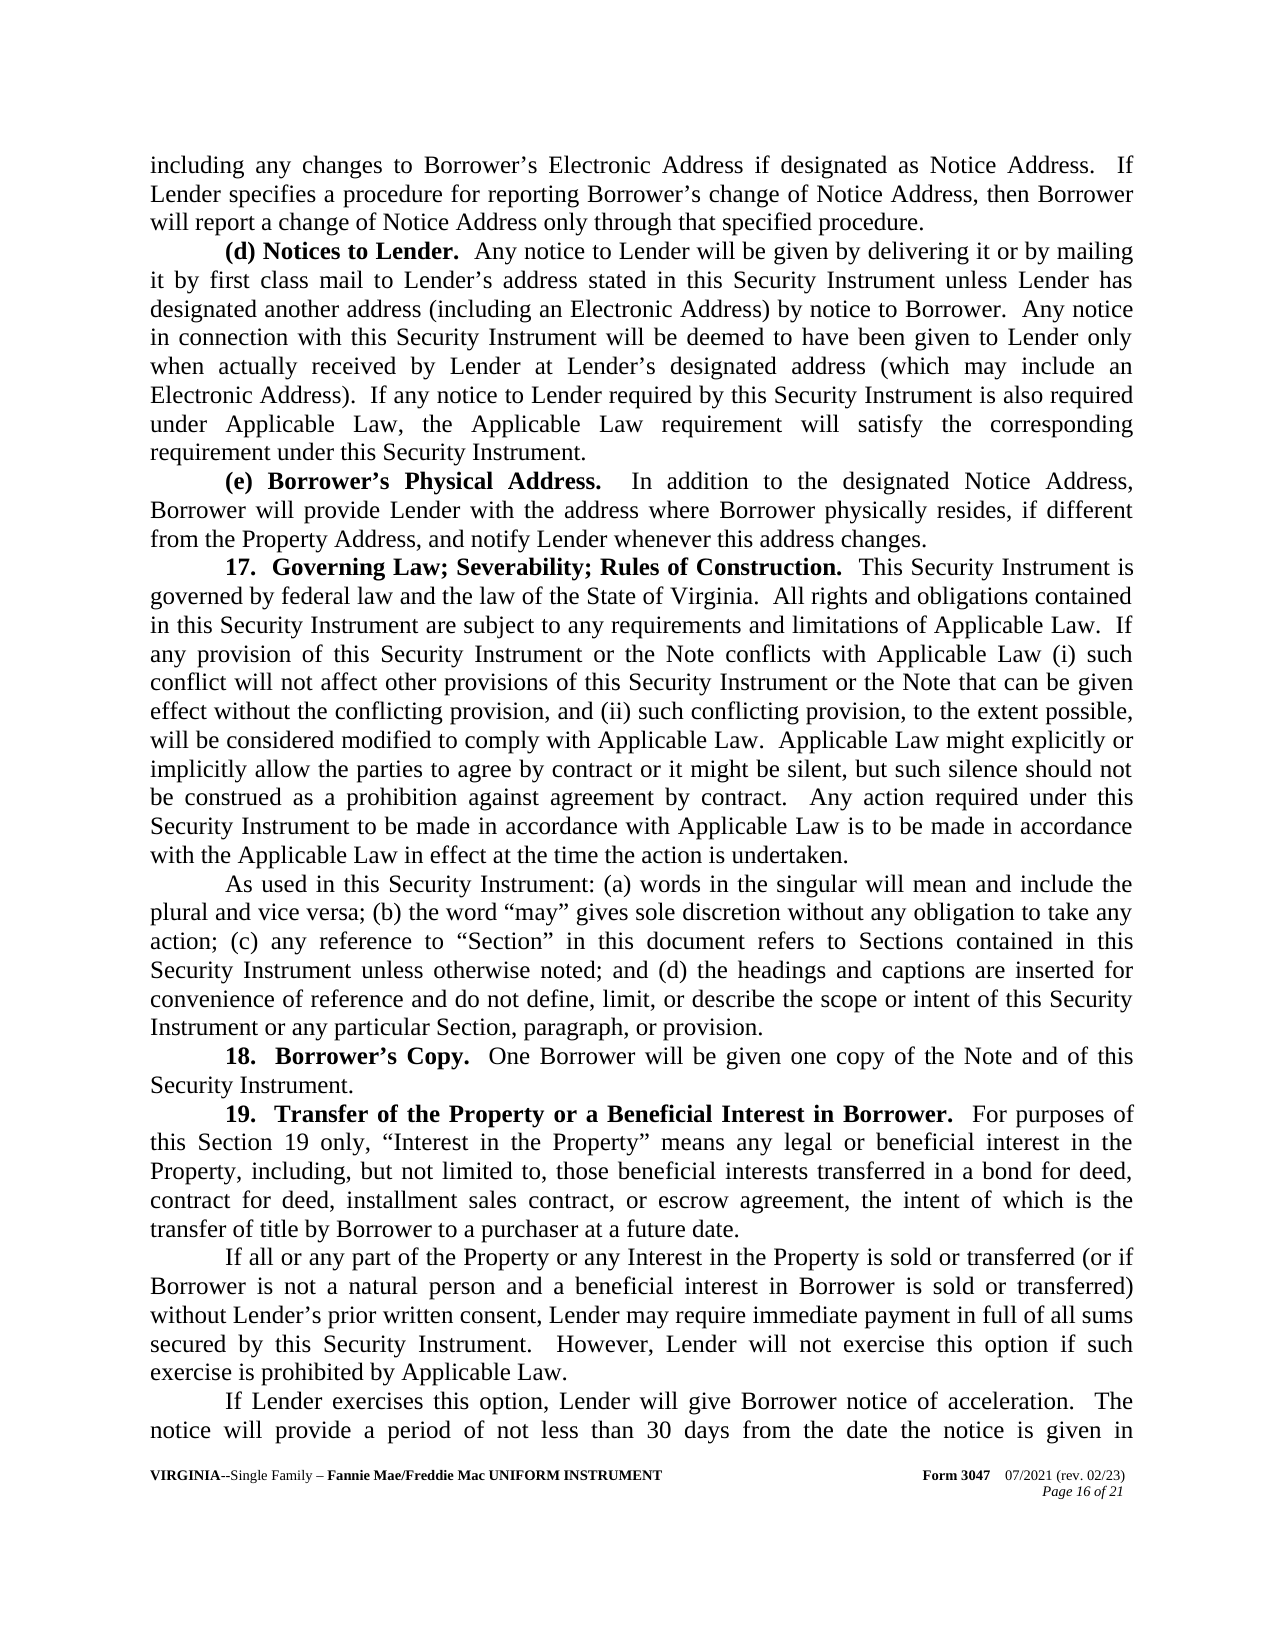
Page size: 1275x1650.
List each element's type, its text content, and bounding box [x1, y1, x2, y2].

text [150, 150, 1134, 236]
text 18. Borrower’s Copy. One Borrower will be given one copy of the Note and of this Security Instrument. [150, 1041, 1134, 1099]
text As used in this Security Instrument: (a) words in the singular will mean and include the plural and vice versa; (b) the word “may” gives sole discretion without any obligation to take any action; (c) any reference to “Section” in this document refers to Sections contained in this Security Instrument unless otherwise noted; and (d) the headings and captions are inserted for convenience of reference and do not define, limit, or describe the scope or intent of this Security Instrument or any particular Section, paragraph, or provision. [150, 869, 1134, 1041]
text (d) Notices to Lender. Any notice to Lender will be given by delivering it or by mailing it by first class mail to Lender’s address stated in this Security Instrument unless Lender has designated another address (including an Electronic Address) by notice to Borrower. Any notice in connection with this Security Instrument will be deemed to have been given to Lender only when actually received by Lender at Lender’s designated address (which may include an Electronic Address). If any notice to Lender required by this Security Instrument is also required under Applicable Law, the Applicable Law requirement will satisfy the corresponding requirement under this Security Instrument. [150, 236, 1134, 466]
text (e) Borrower’s Physical Address. In addition to the designated Notice Address, Borrower will provide Lender with the address where Borrower physically resides, if different from the Property Address, and notify Lender whenever this address changes. [150, 466, 1134, 552]
text If all or any part of the Property or any Interest in the Property is sold or transferred (or if Borrower is not a natural person and a beneficial interest in Borrower is sold or transferred) without Lender’s prior written consent, Lender may require immediate payment in full of all sums secured by this Security Instrument. However, Lender will not exercise this option if such exercise is prohibited by Applicable Law. [150, 1242, 1134, 1386]
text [150, 1386, 1134, 1444]
text 17. Governing Law; Severability; Rules of Construction. This Security Instrument is governed by federal law and the law of the State of Virginia. All rights and obligations contained in this Security Instrument are subject to any requirements and limitations of Applicable Law. If any provision of this Security Instrument or the Note conflicts with Applicable Law (i) such conflict will not affect other provisions of this Security Instrument or the Note that can be given effect without the conflicting provision, and (ii) such conflicting provision, to the extent possible, will be considered modified to comply with Applicable Law. Applicable Law might explicitly or implicitly allow the parties to agree by contract or it might be silent, but such silence should not be construed as a prohibition against agreement by contract. Any action required under this Security Instrument to be made in accordance with Applicable Law is to be made in accordance with the Applicable Law in effect at the time the action is undertaken. [150, 552, 1134, 869]
list 19. Transfer of the Property or a Beneficial Interest in Borrower. For purposes of this Section 19 only, “Interest in the Property” means any legal or beneficial interest in the Property, including, but not limited to, those beneficial interests transferred in a bond for deed, contract for deed, installment sales contract, or escrow agreement, the intent of which is the transfer of title by Borrower to a purchaser at a future date. [150, 1099, 1134, 1242]
